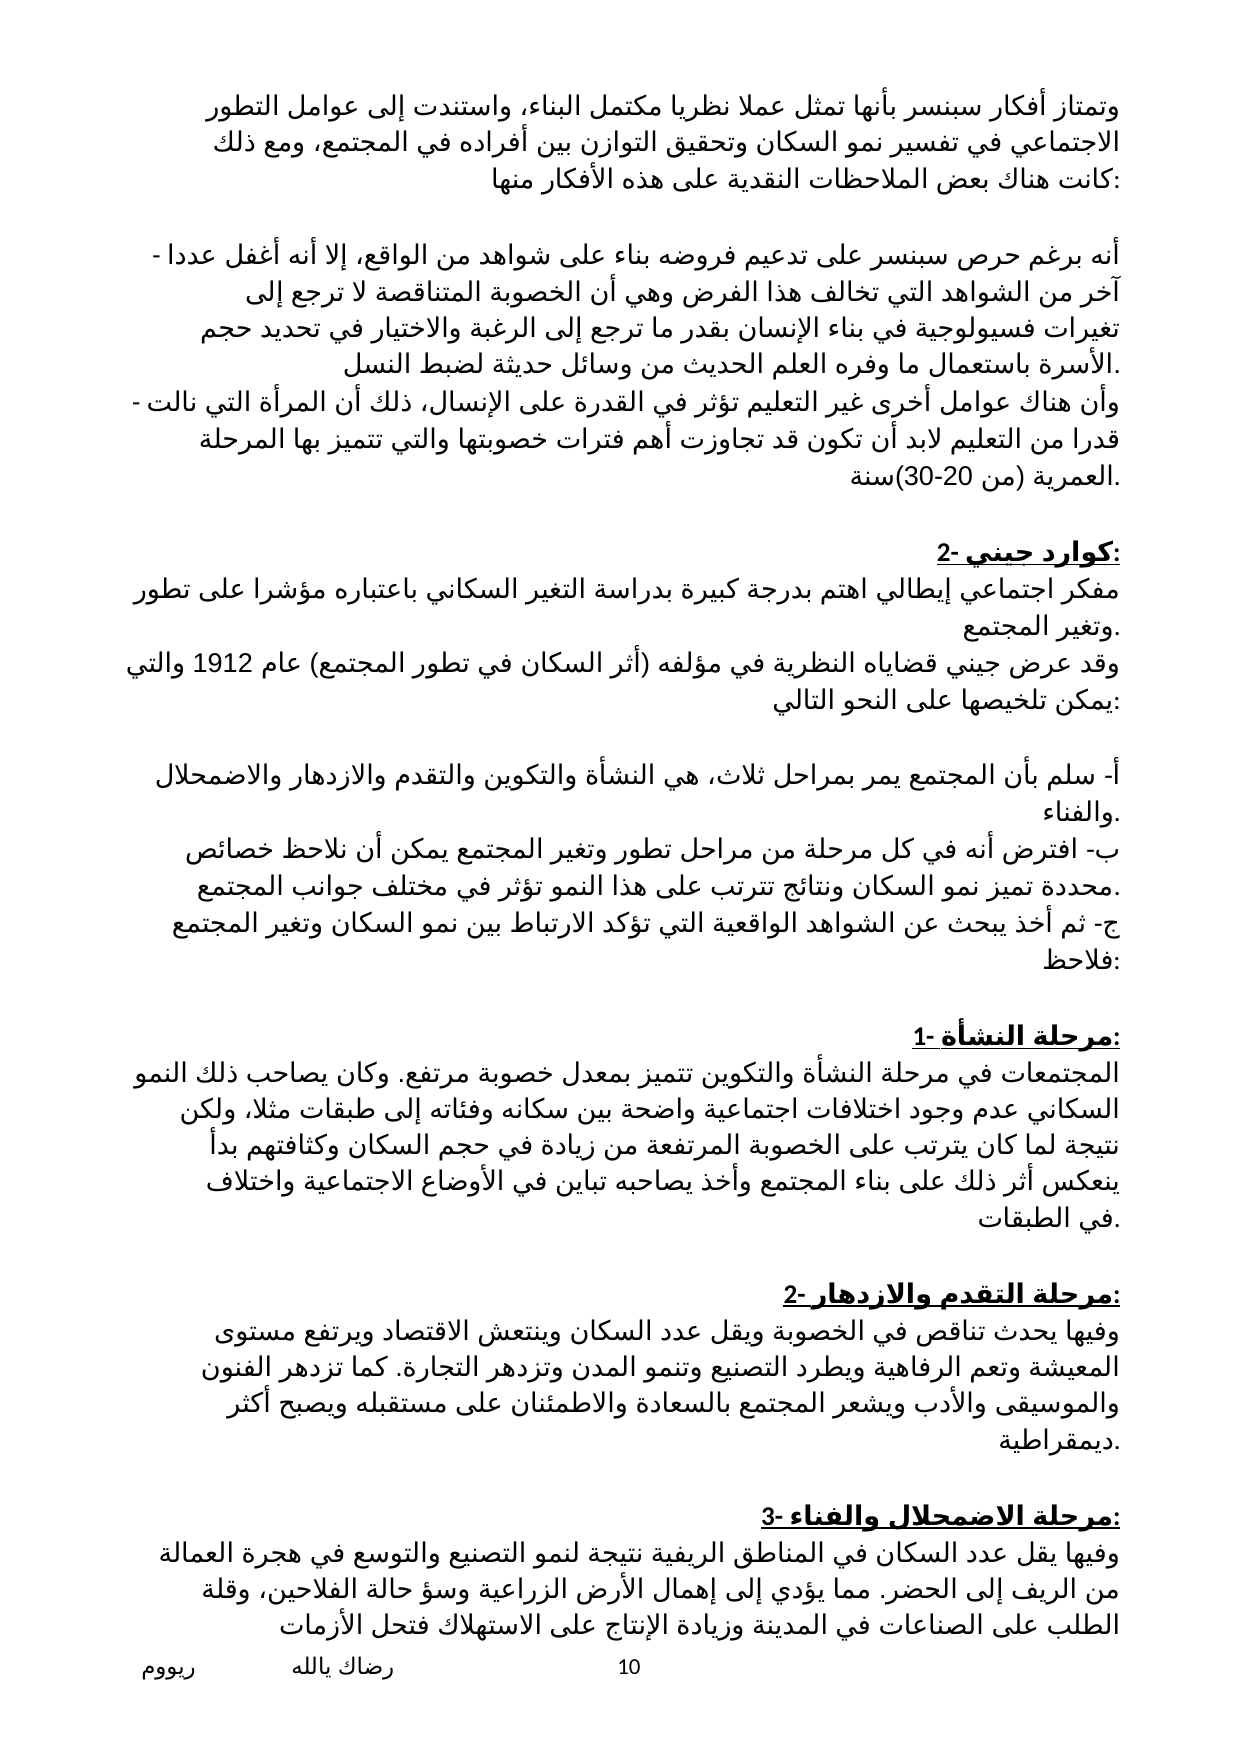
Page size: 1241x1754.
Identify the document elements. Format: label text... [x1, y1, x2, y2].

text مفكر اجتماعي إيطالي اهتم بدرجة كبيرة بدراسة التغير السكاني باعتباره مؤشرا على تطور وتغير المجتمع. [120, 573, 1120, 642]
text ج- ثم أخذ يبحث عن الشواهد الواقعية التي تؤكد الارتباط بين نمو السكان وتغير المجتمع فلاحظ: [120, 907, 1120, 977]
text - أنه برغم حرص سبنسر على تدعيم فروضه بناء على شواهد من الواقع، إلا أنه أغفل عددا آخر من الشواهد التي تخالف هذا الفرض وهي أن الخصوبة المتناقصة لا ترجع إلى تغيرات فسيولوجية في بناء الإنسان بقدر ما ترجع إلى الرغبة والاختيار في تحديد حجم الأسرة باستعمال ما وفره العلم الحديث من وسائل حديثة لضبط النسل. [120, 238, 1120, 381]
text ب- افترض أنه في كل مرحلة من مراحل تطور وتغير المجتمع يمكن أن نلاحظ خصائص محددة تميز نمو السكان ونتائج تترتب على هذا النمو تؤثر في مختلف جوانب المجتمع. [120, 833, 1120, 902]
text المجتمعات في مرحلة النشأة والتكوين تتميز بمعدل خصوبة مرتفع. وكان يصاحب ذلك النمو السكاني عدم وجود اختلافات اجتماعية واضحة بين سكانه وفئاته إلى طبقات مثلا، ولكن نتيجة لما كان يترتب على الخصوبة المرتفعة من زيادة في حجم السكان وكثافتهم بدأ ينعكس أثر ذلك على بناء المجتمع وأخذ يصاحبه تباين في الأوضاع الاجتماعية واختلاف في الطبقات. [120, 1057, 1120, 1234]
text 2- كوارد جيني: [120, 535, 1120, 568]
text وقد عرض جيني قضاياه النظرية في مؤلفه (أثر السكان في تطور المجتمع) عام 1912 والتي يمكن تلخيصها على النحو التالي: [120, 647, 1120, 716]
text 3- مرحلة الاضمحلال والفناء: [120, 1499, 1120, 1532]
text - وأن هناك عوامل أخرى غير التعليم تؤثر في القدرة على الإنسال، ذلك أن المرأة التي نالت قدرا من التعليم لابد أن تكون قد تجاوزت أهم فترات خصوبتها والتي تتميز بها المرحلة العمرية (من 20-30)سنة. [120, 386, 1120, 492]
text 1- مرحلة النشأة: [120, 1019, 1120, 1052]
text وفيها يحدث تناقص في الخصوبة ويقل عدد السكان وينتعش الاقتصاد ويرتفع مستوى المعيشة وتعم الرفاهية ويطرد التصنيع وتنمو المدن وتزدهر التجارة. كما تزدهر الفنون والموسيقى والأدب ويشعر المجتمع بالسعادة والاطمئنان على مستقبله ويصبح أكثر ديمقراطية. [120, 1315, 1120, 1456]
text 2- مرحلة التقدم والازدهار: [120, 1277, 1120, 1310]
text أ- سلم بأن المجتمع يمر بمراحل ثلاث، هي النشأة والتكوين والتقدم والازدهار والاضمحلال والفناء. [120, 759, 1120, 828]
text وتمتاز أفكار سبنسر بأنها تمثل عملا نظريا مكتمل البناء، واستندت إلى عوامل التطور الاجتماعي في تفسير نمو السكان وتحقيق التوازن بين أفراده في المجتمع، ومع ذلك كانت هناك بعض الملاحظات النقدية على هذه الأفكار منها: [120, 90, 1120, 195]
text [120, 1537, 1120, 1640]
